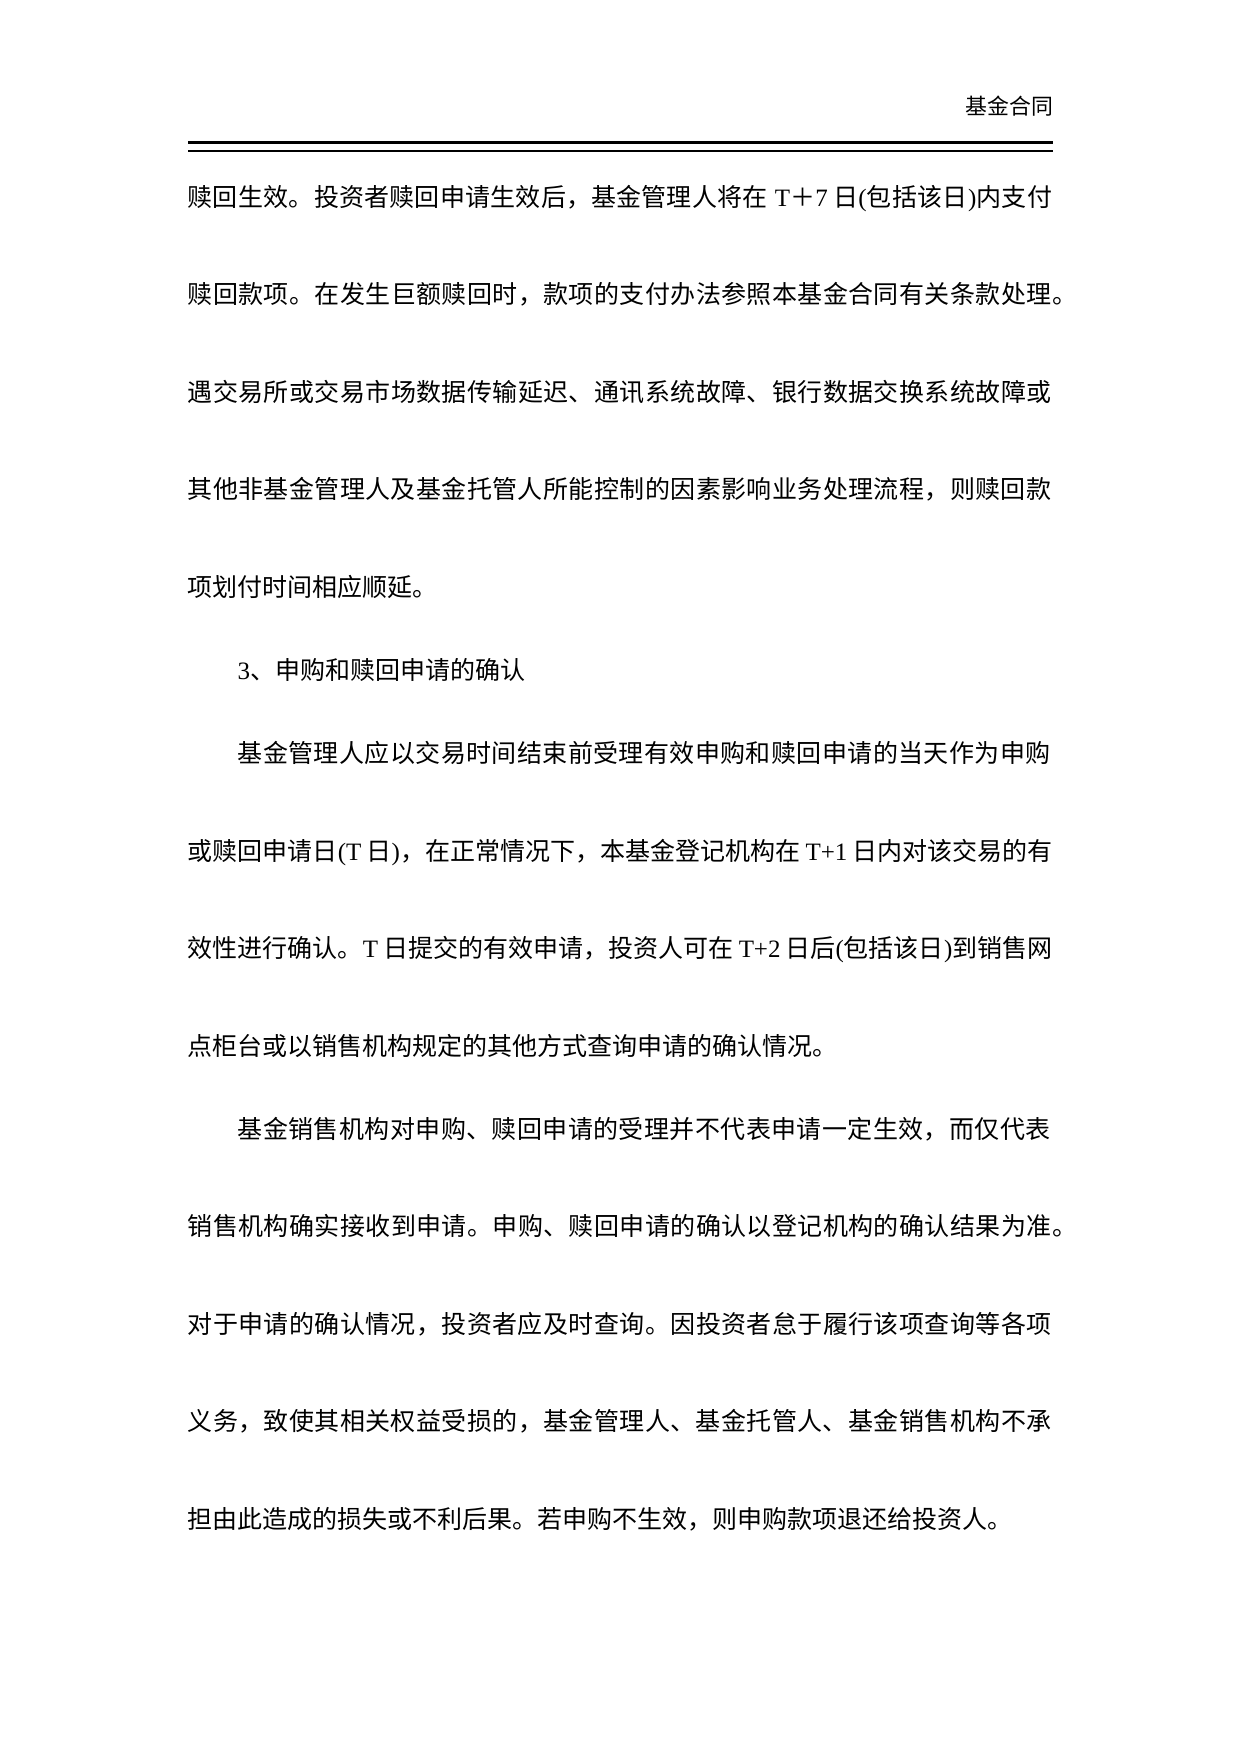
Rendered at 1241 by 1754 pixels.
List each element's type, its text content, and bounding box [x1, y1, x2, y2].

text 3、申购和赎回申请的确认 [187, 636, 1053, 701]
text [187, 163, 1053, 618]
text 基金销售机构对申购、赎回申请的受理并不代表申请一定生效，而仅代表销售机构确实接收到申请。申购、赎回申请的确认以登记机构的确认结果为准。对于申请的确认情况，投资者应及时查询。因投资者怠于履行该项查询等各项义务，致使其相关权益受损的，基金管理人、基金托管人、基金销售机构不承担由此造成的损失或不利后果。若申购不生效，则申购款项退还给投资人。 [187, 1095, 1053, 1550]
text 基金管理人应以交易时间结束前受理有效申购和赎回申请的当天作为申购或赎回申请日(T日)，在正常情况下，本基金登记机构在T+1日内对该交易的有效性进行确认。T日提交的有效申请，投资人可在T+2日后(包括该日)到销售网点柜台或以销售机构规定的其他方式查询申请的确认情况。 [187, 719, 1053, 1077]
